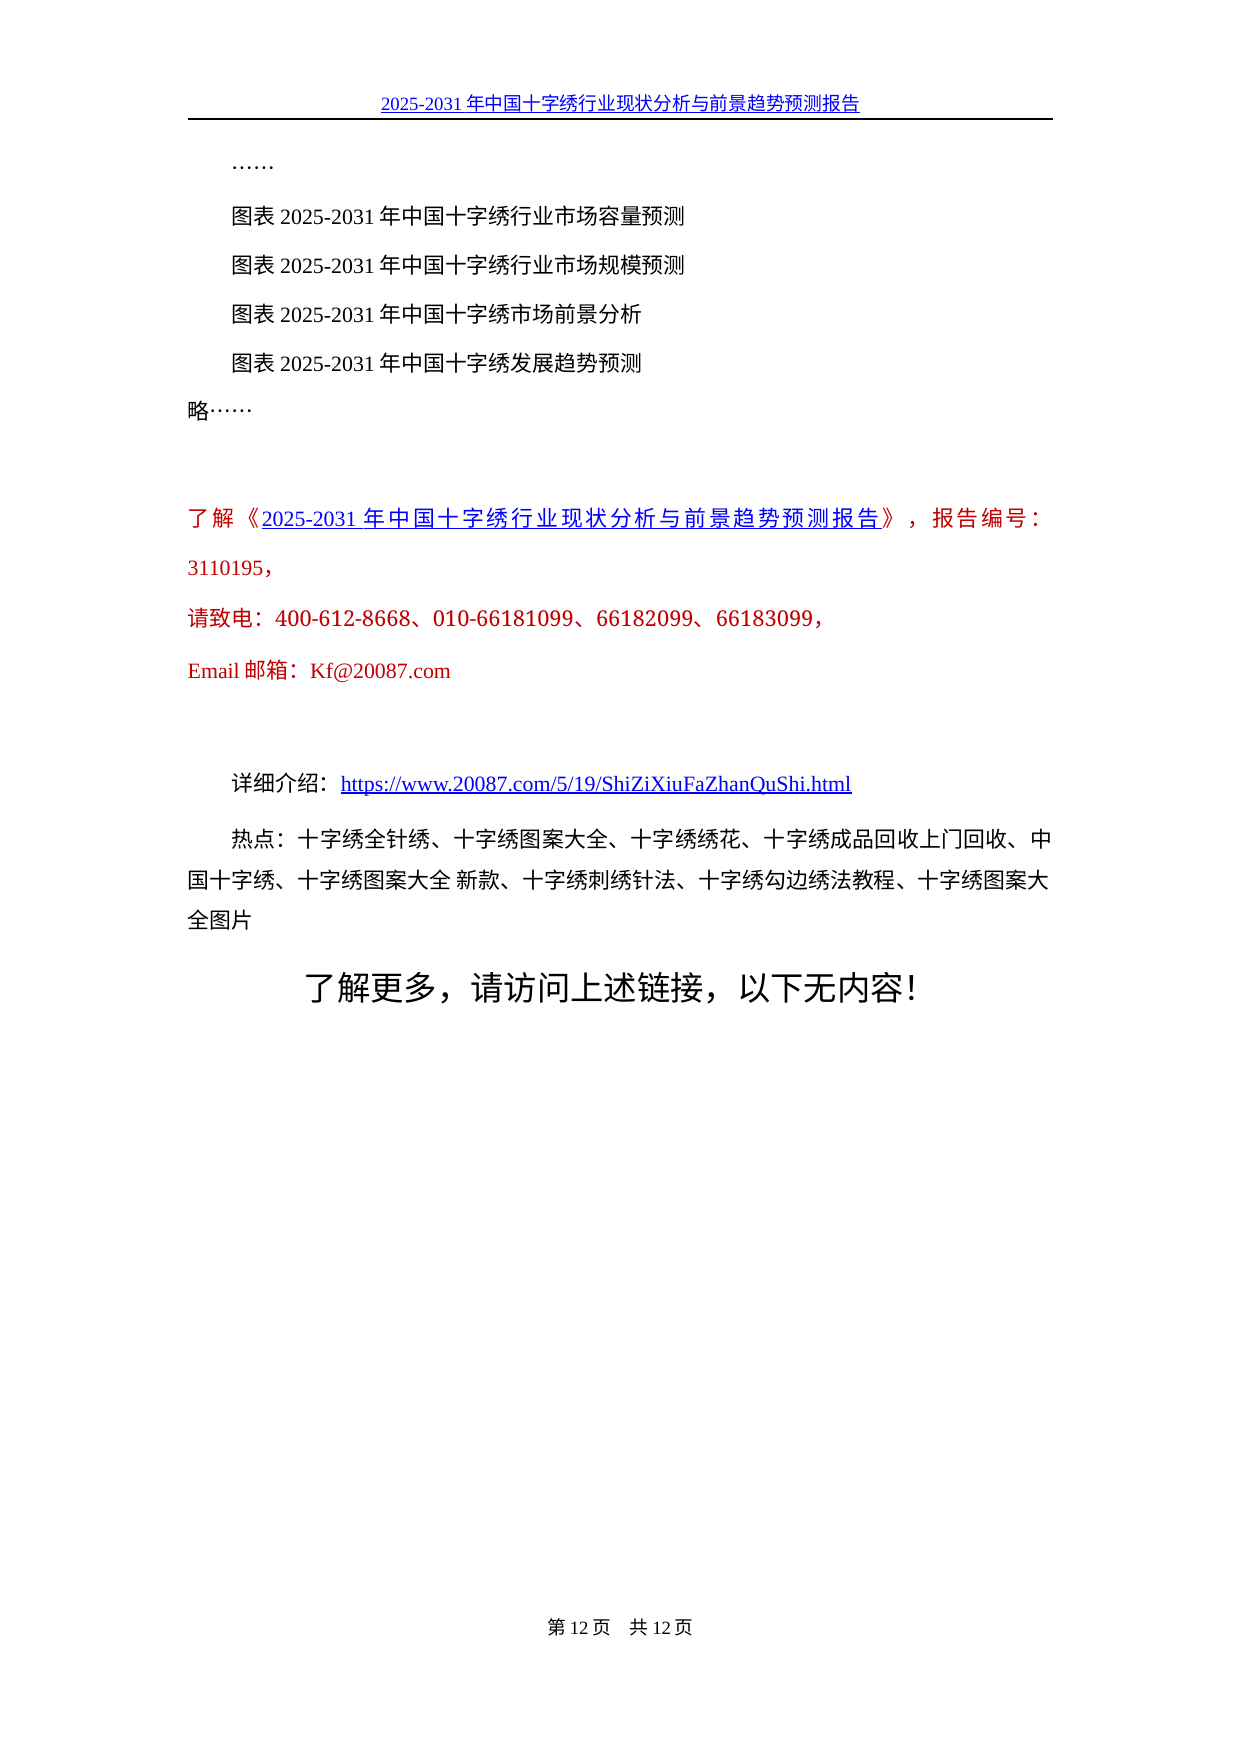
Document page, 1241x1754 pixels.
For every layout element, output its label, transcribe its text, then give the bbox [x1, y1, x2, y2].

text 请致电：400-612-8668、010-66181099、66182099、66183099， [187, 601, 1053, 633]
text Email邮箱：Kf@20087.com [187, 652, 1053, 685]
title 了解更多，请访问上述链接，以下无内容！ [187, 953, 1053, 1018]
text 热点：十字绣全针绣、十字绣图案大全、十字绣绣花、十字绣成品回收上门回收、中国十字绣、十字绣图案大全 新款、十字绣刺绣针法、十字绣勾边绣法教程、十字绣图案大全图片 [187, 822, 1053, 936]
text 详细介绍：https://www.20087.com/5/19/ShiZiXiuFaZhanQuShi.html [187, 765, 1053, 798]
text 了解《2025-2031年中国十字绣行业现状分析与前景趋势预测报告》，报告编号：3110195， [187, 500, 1053, 582]
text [187, 150, 1053, 426]
